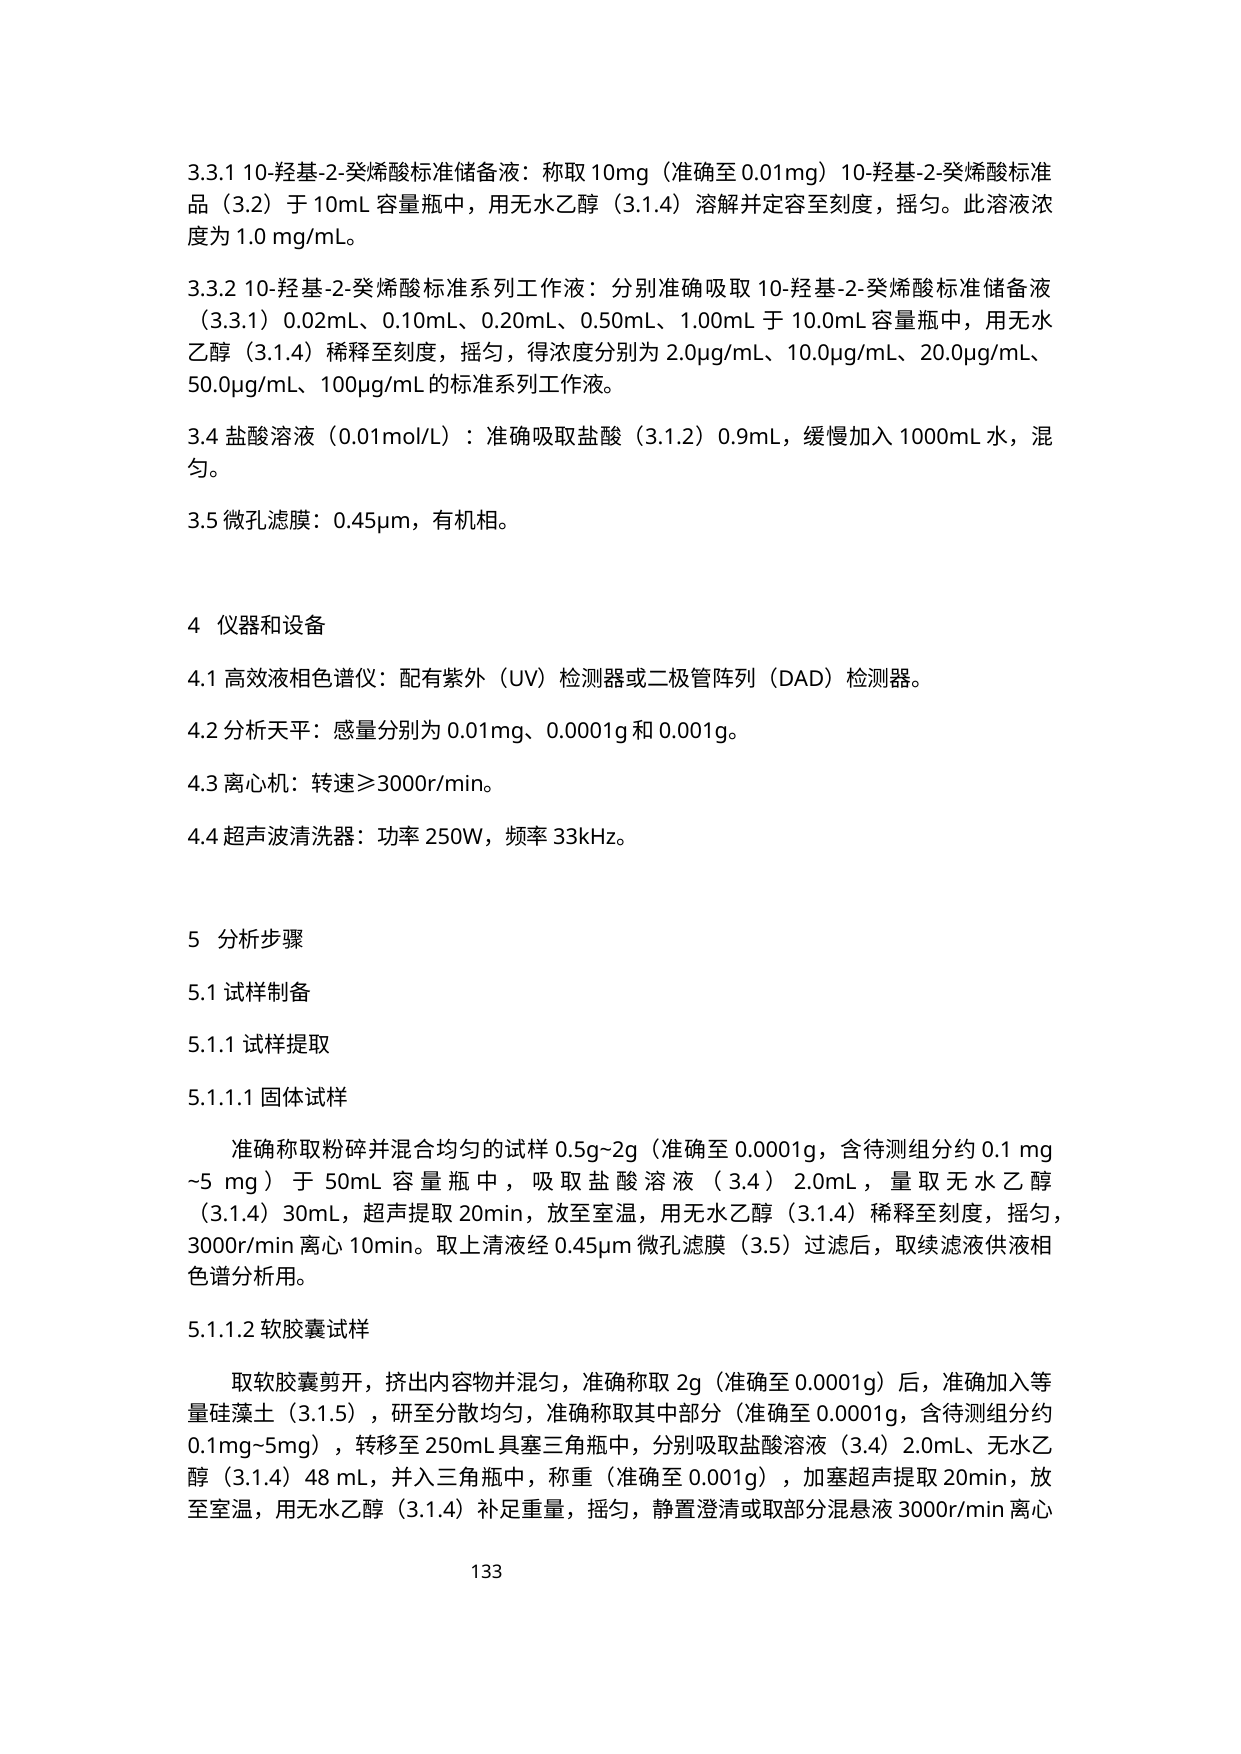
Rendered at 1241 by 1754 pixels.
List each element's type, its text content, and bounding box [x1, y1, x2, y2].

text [187, 1364, 1053, 1523]
text 4.3 离心机：转速≥3000r/min。 [187, 766, 1053, 798]
text 3.3.1 10-羟基-2-癸烯酸标准储备液：称取10mg（准确至0.01mg）10-羟基-2-癸烯酸标准品（3.2）于10mL 容量瓶中，用无水乙醇（3.1.4）溶解并定容至刻度，摇匀。此溶液浓度为1.0 mg/mL。 [187, 155, 1053, 251]
text 4.1 高效液相色谱仪：配有紫外（UV）检测器或二极管阵列（DAD）检测器。 [187, 661, 1053, 693]
text 5 分析步骤 [187, 922, 1053, 954]
text 5.1.1.1 固体试样 [187, 1080, 1053, 1111]
text 5.1 试样制备 [187, 974, 1053, 1006]
text 准确称取粉碎并混合均匀的试样0.5g~2g（准确至0.0001g，含待测组分约0.1 mg ~5 mg）于50mL容量瓶中，吸取盐酸溶液（3.4）2.0mL，量取无水乙醇（3.1.4）30mL，超声提取20min，放至室温，用无水乙醇（3.1.4）稀释至刻度，摇匀，3000r/min离心10min。取上清液经0.45μm微孔滤膜（3.5）过滤后，取续滤液供液相色谱分析用。 [187, 1132, 1053, 1291]
text 5.1.1 试样提取 [187, 1027, 1053, 1059]
text 4 仪器和设备 [187, 608, 1053, 640]
text 3.4 盐酸溶液（0.01mol/L）：准确吸取盐酸（3.1.2）0.9mL，缓慢加入1000mL水，混匀。 [187, 419, 1053, 483]
text 5.1.1.2 软胶囊试样 [187, 1312, 1053, 1344]
text 3.3.2 10-羟基-2-癸烯酸标准系列工作液：分别准确吸取10-羟基-2-癸烯酸标准储备液（3.3.1）0.02mL、0.10mL、0.20mL、0.50mL、1.00mL 于 10.0mL容量瓶中，用无水乙醇（3.1.4）稀释至刻度，摇匀，得浓度分别为2.0μg/mL、10.0μg/mL、20.0μg/mL、50.0μg/mL、100μg/mL的标准系列工作液。 [187, 271, 1053, 398]
text 4.4 超声波清洗器：功率250W，频率33kHz。 [187, 819, 1053, 850]
text 4.2 分析天平：感量分别为0.01mg、0.0001g和0.001g。 [187, 713, 1053, 745]
text 3.5 微孔滤膜：0.45µm，有机相。 [187, 503, 1053, 535]
